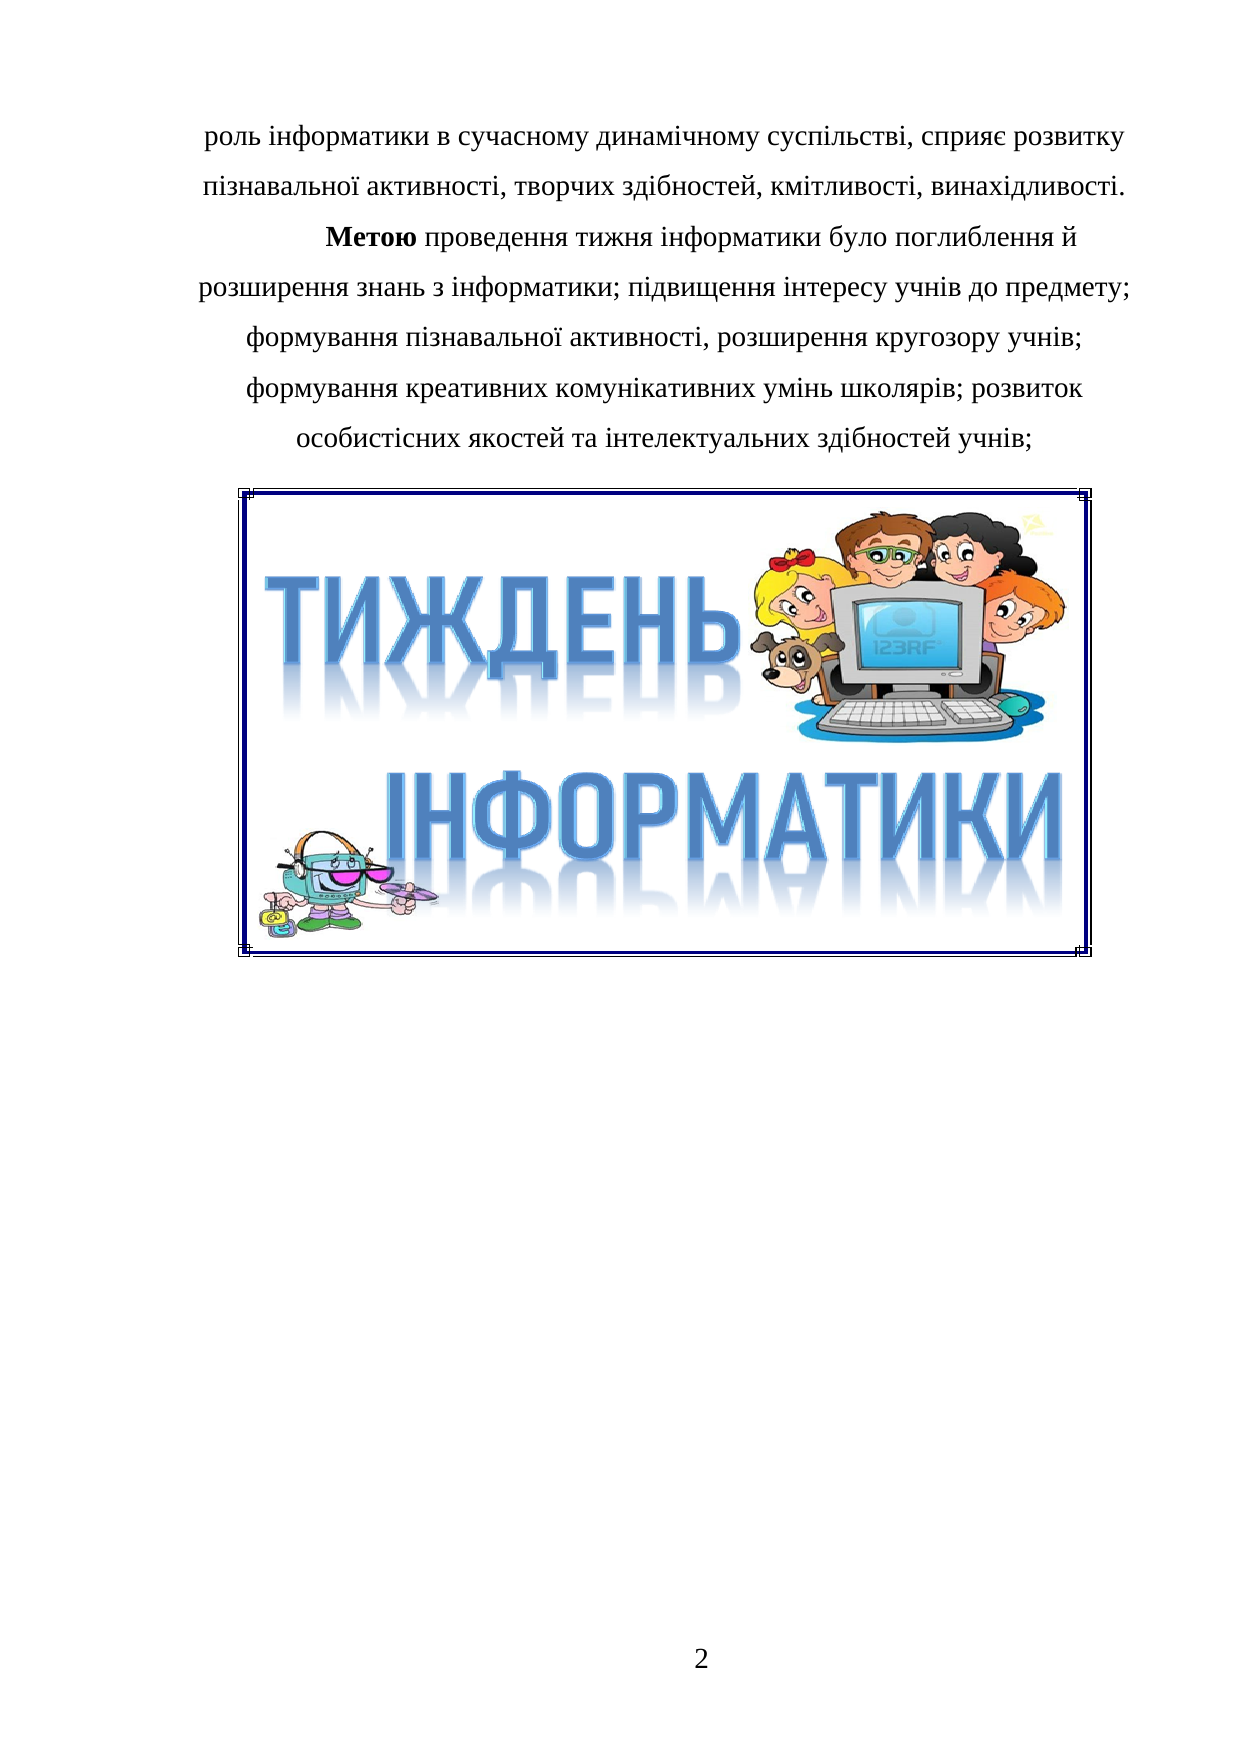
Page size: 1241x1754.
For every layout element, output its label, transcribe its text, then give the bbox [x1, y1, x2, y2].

text Метою проведення тижня інформатики було поглиблення й розширення знань з інформатики; підвищення інтересу учнів до предмету; формування пізнавальної активності, розширення кругозору учнів; формування креативних комунікативних умінь школярів; розвиток особистісних якостей та інтелектуальних здібностей учнів; [177, 219, 1152, 453]
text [177, 118, 1152, 202]
picture [216, 470, 1112, 974]
